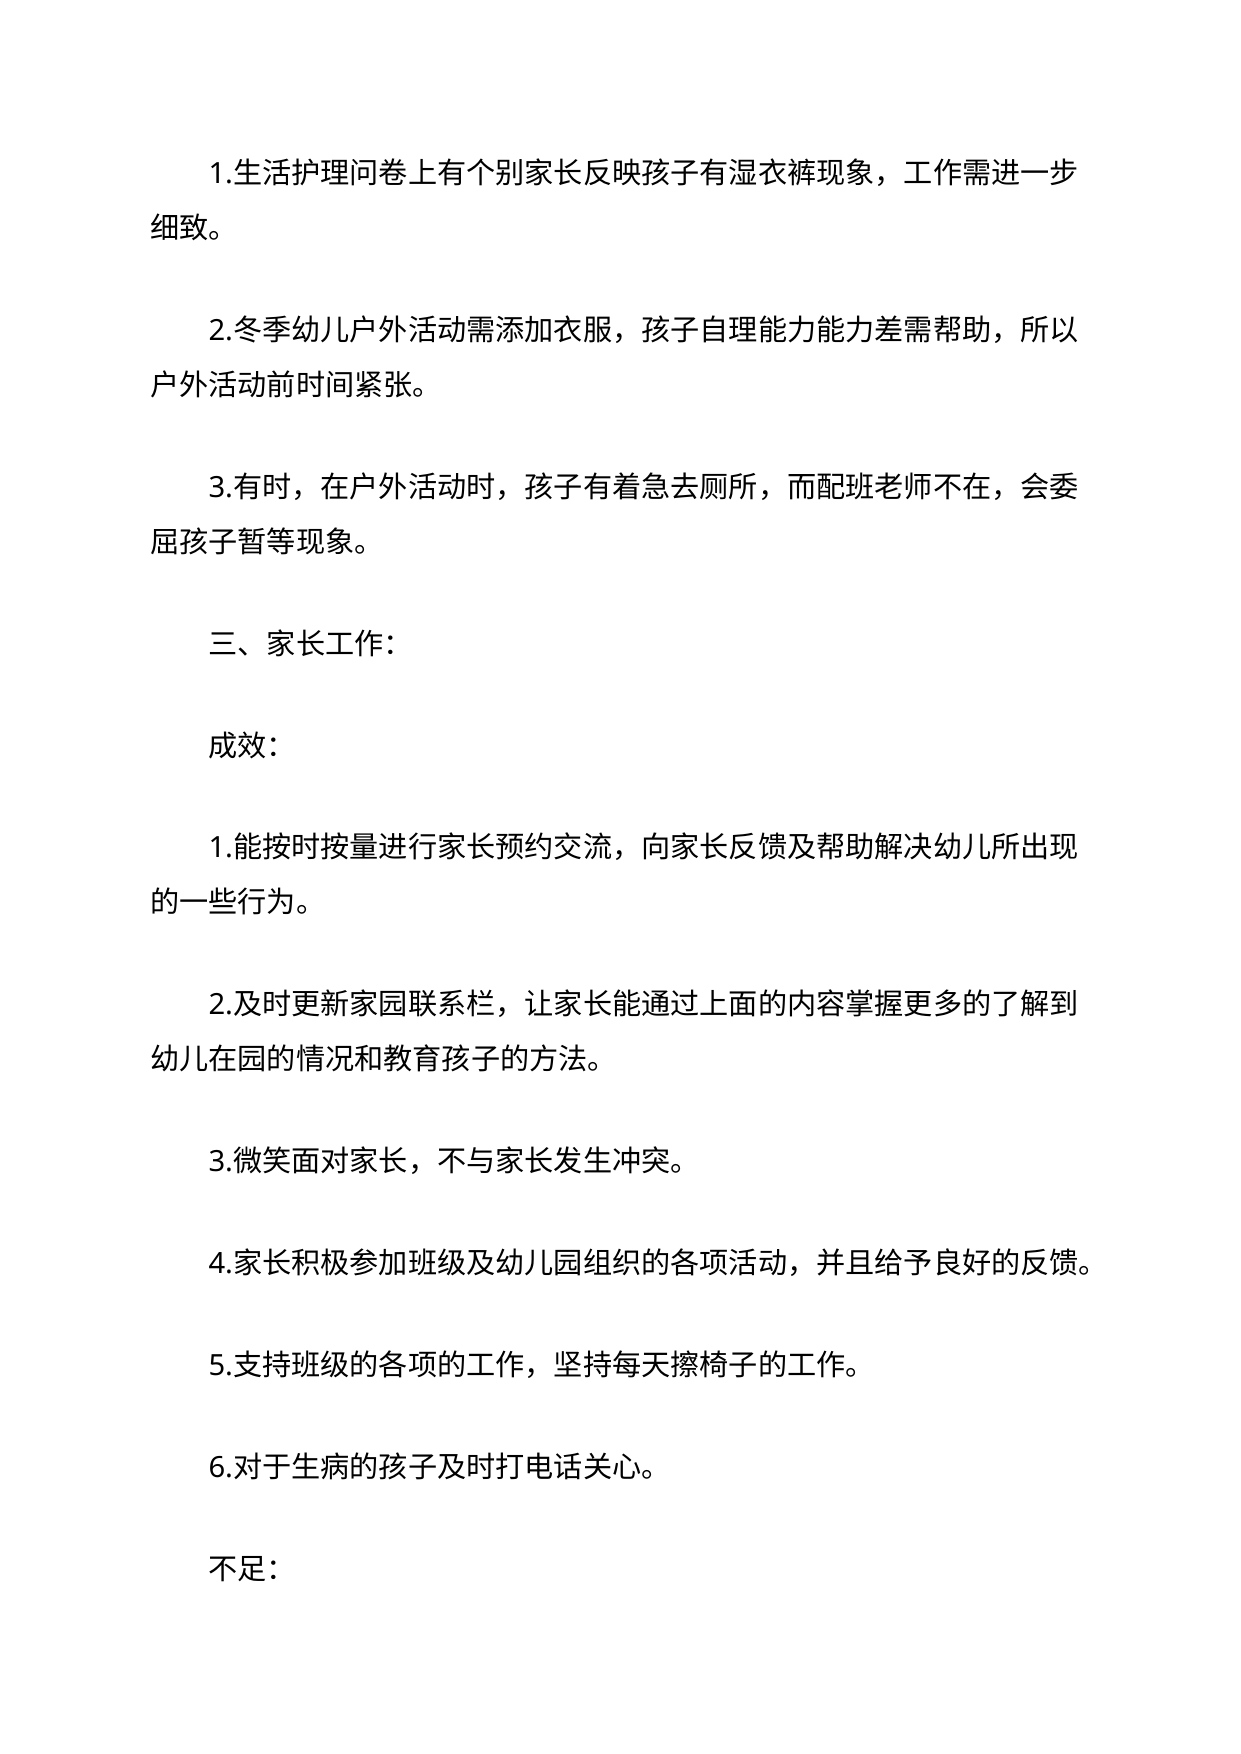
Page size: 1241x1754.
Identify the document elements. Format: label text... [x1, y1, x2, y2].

text 2.冬季幼儿户外活动需添加衣服，孩子自理能力能力差需帮助，所以户外活动前时间紧张。 [150, 307, 1090, 404]
text 三、家长工作： [150, 620, 1090, 663]
text 1.能按时按量进行家长预约交流，向家长反馈及帮助解决幼儿所出现的一些行为。 [150, 824, 1090, 921]
text 不足： [150, 1545, 1090, 1588]
text 4.家长积极参加班级及幼儿园组织的各项活动，并且给予良好的反馈。 [150, 1239, 1090, 1282]
text 3.微笑面对家长，不与家长发生冲突。 [150, 1137, 1090, 1180]
text 成效： [150, 722, 1090, 764]
text 1.生活护理问卷上有个别家长反映孩子有湿衣裤现象，工作需进一步细致。 [150, 150, 1090, 247]
text 5.支持班级的各项的工作，坚持每天擦椅子的工作。 [150, 1341, 1090, 1384]
text 2.及时更新家园联系栏，让家长能通过上面的内容掌握更多的了解到幼儿在园的情况和教育孩子的方法。 [150, 981, 1090, 1078]
text 6.对于生病的孩子及时打电话关心。 [150, 1443, 1090, 1486]
text 3.有时，在户外活动时，孩子有着急去厕所，而配班老师不在，会委屈孩子暂等现象。 [150, 463, 1090, 561]
